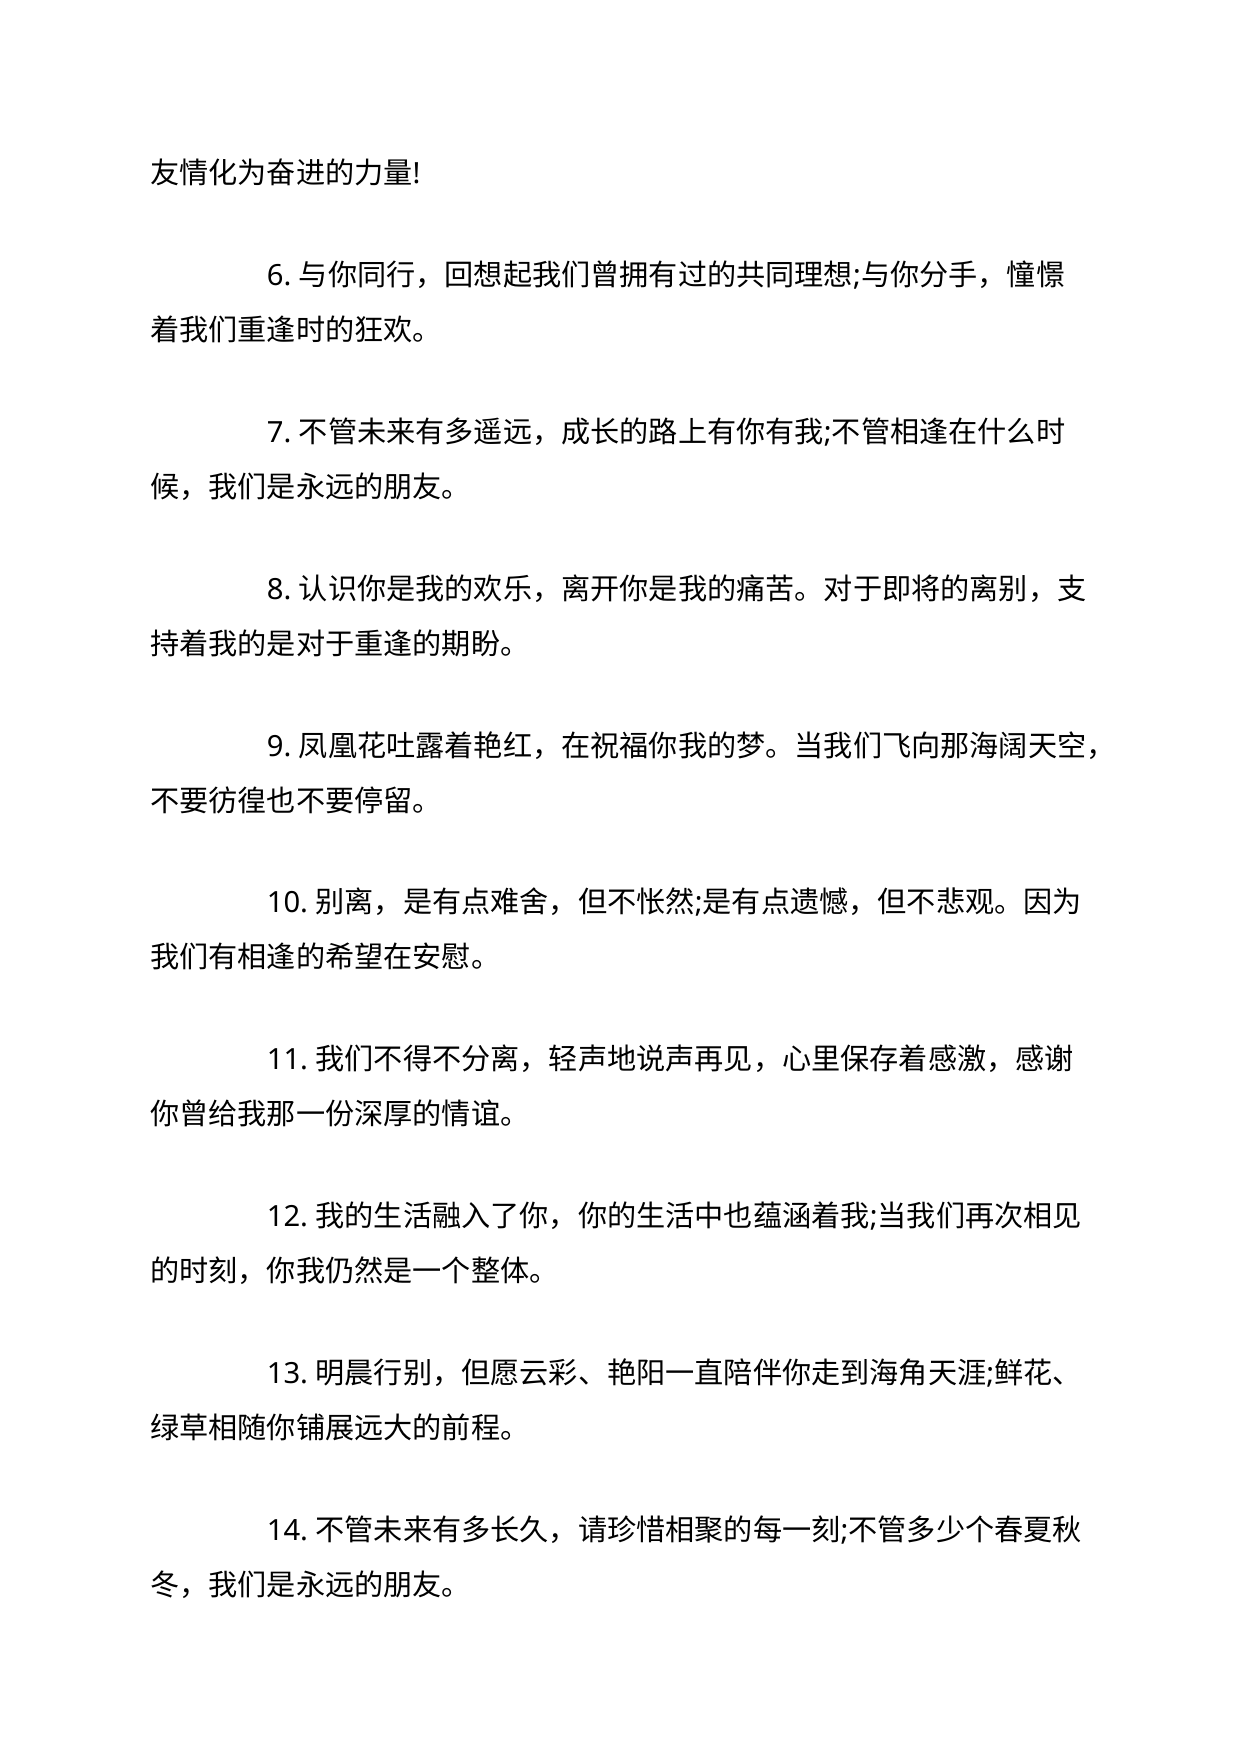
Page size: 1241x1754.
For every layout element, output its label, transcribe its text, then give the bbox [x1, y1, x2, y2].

text 8. 认识你是我的欢乐，离开你是我的痛苦。对于即将的离别，支持着我的是对于重逢的期盼。 [150, 566, 1090, 663]
text 6. 与你同行，回想起我们曾拥有过的共同理想;与你分手，憧憬着我们重逢时的狂欢。 [150, 252, 1090, 349]
text 7. 不管未来有多遥远，成长的路上有你有我;不管相逢在什么时候，我们是永远的朋友。 [150, 409, 1090, 506]
text 12. 我的生活融入了你，你的生活中也蕴涵着我;当我们再次相见的时刻，你我仍然是一个整体。 [150, 1193, 1090, 1290]
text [150, 150, 1090, 192]
text 14. 不管未来有多长久，请珍惜相聚的每一刻;不管多少个春夏秋冬，我们是永远的朋友。 [150, 1506, 1090, 1603]
text 13. 明晨行别，但愿云彩、艳阳一直陪伴你走到海角天涯;鲜花、绿草相随你铺展远大的前程。 [150, 1349, 1090, 1447]
text 9. 凤凰花吐露着艳红，在祝福你我的梦。当我们飞向那海阔天空，不要彷徨也不要停留。 [150, 722, 1090, 819]
text 10. 别离，是有点难舍，但不怅然;是有点遗憾，但不悲观。因为我们有相逢的希望在安慰。 [150, 879, 1090, 976]
text 11. 我们不得不分离，轻声地说声再见，心里保存着感激，感谢你曾给我那一份深厚的情谊。 [150, 1036, 1090, 1133]
